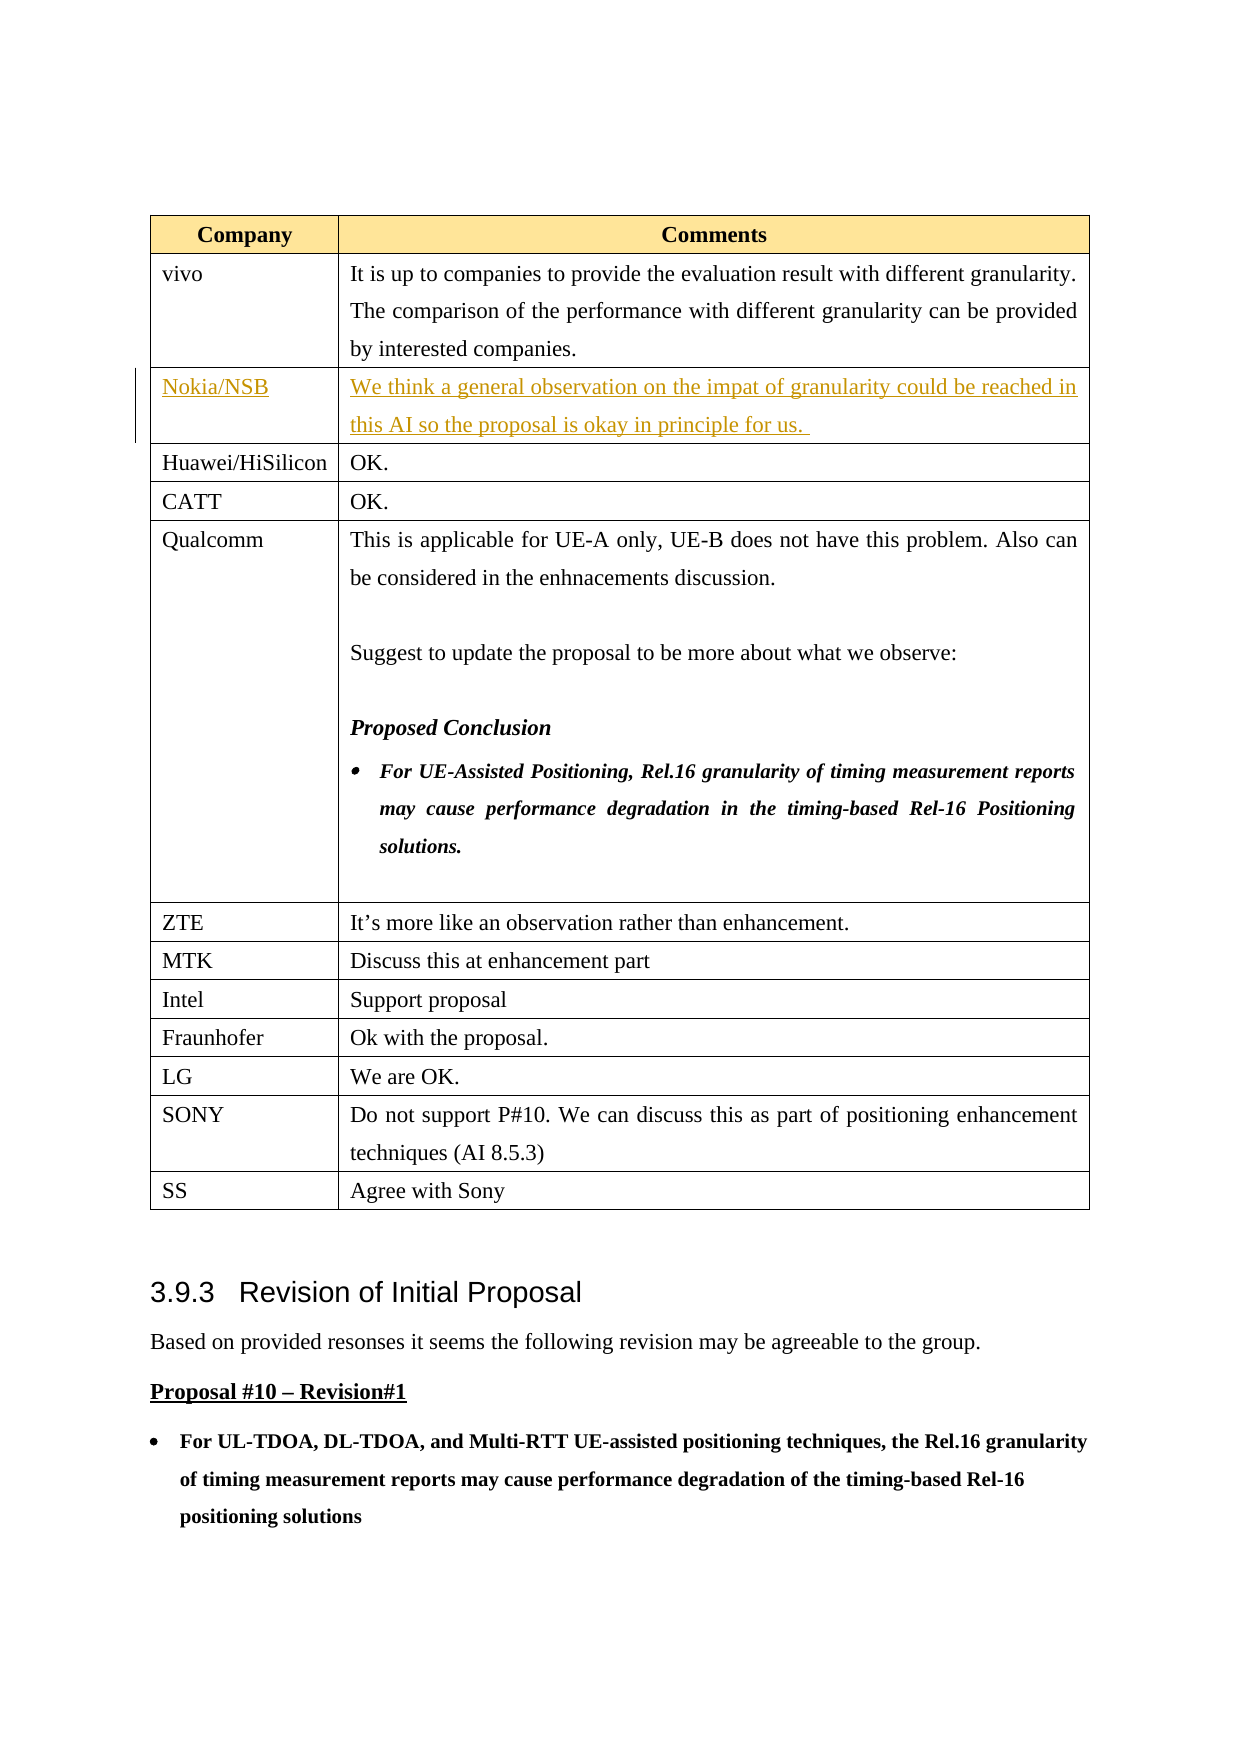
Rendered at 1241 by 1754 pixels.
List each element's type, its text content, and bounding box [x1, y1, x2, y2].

table_cell We are OK. [339, 1057, 1089, 1095]
table_header Company [151, 216, 338, 253]
table_cell SONY [151, 1096, 338, 1171]
table_cell Huawei/HiSilicon [151, 444, 338, 481]
subtitle Revision of Initial Proposal [150, 1273, 1090, 1310]
list For UL-TDOA, DL-TDOA, and Multi-RTT UE-assisted positioning techniques, the Rel.16 granularity of timing measurement reports may cause performance degradation of the timing-based Rel-16 positioning solutions [150, 1423, 1090, 1535]
table_cell vivo [151, 254, 338, 367]
table_cell It’s more like an observation rather than enhancement. [339, 903, 1089, 941]
table_cell OK. [339, 482, 1089, 520]
table_cell SS [151, 1172, 338, 1209]
table_cell Ok with the proposal. [339, 1019, 1089, 1056]
table_cell Agree with Sony [339, 1172, 1089, 1209]
table_cell Discuss this at enhancement part [339, 942, 1089, 979]
table_cell Do not support P#10. We can discuss this as part of positioning enhancement techniques (AI 8.5.3) [339, 1096, 1089, 1171]
table_cell Intel [151, 980, 338, 1018]
table_cell Fraunhofer [151, 1019, 338, 1056]
table_cell It is up to companies to provide the evaluation result with different granularity. The comparison of the performance with different granularity can be provided by interested companies. [339, 254, 1089, 367]
table_cell OK. [339, 444, 1089, 481]
table_cell LG [151, 1057, 338, 1095]
table_cell Support proposal [339, 980, 1089, 1018]
table_cell CATT [151, 482, 338, 520]
text Proposal #10 – Revision#1 [150, 1373, 1090, 1410]
table_cell Qualcomm [151, 521, 338, 902]
table_cell This is applicable for UE-A only, UE-B does not have this problem. Also can be considered in the enhnacements discussion. Suggest to update the proposal to be more about what we observe: Proposed Conclusion For UE-Assisted Positioning, Rel.16 granularity of timing measurement reports may cause performance degradation in the timing-based Rel-16 Positioning solutions. [339, 521, 1089, 902]
table_cell ZTE [151, 903, 338, 941]
table_header Comments [339, 216, 1089, 253]
table_cell MTK [151, 942, 338, 979]
table_cell [151, 368, 338, 443]
text Based on provided resonses it seems the following revision may be agreeable to the group. [150, 1323, 1090, 1360]
table_cell [339, 368, 1089, 443]
